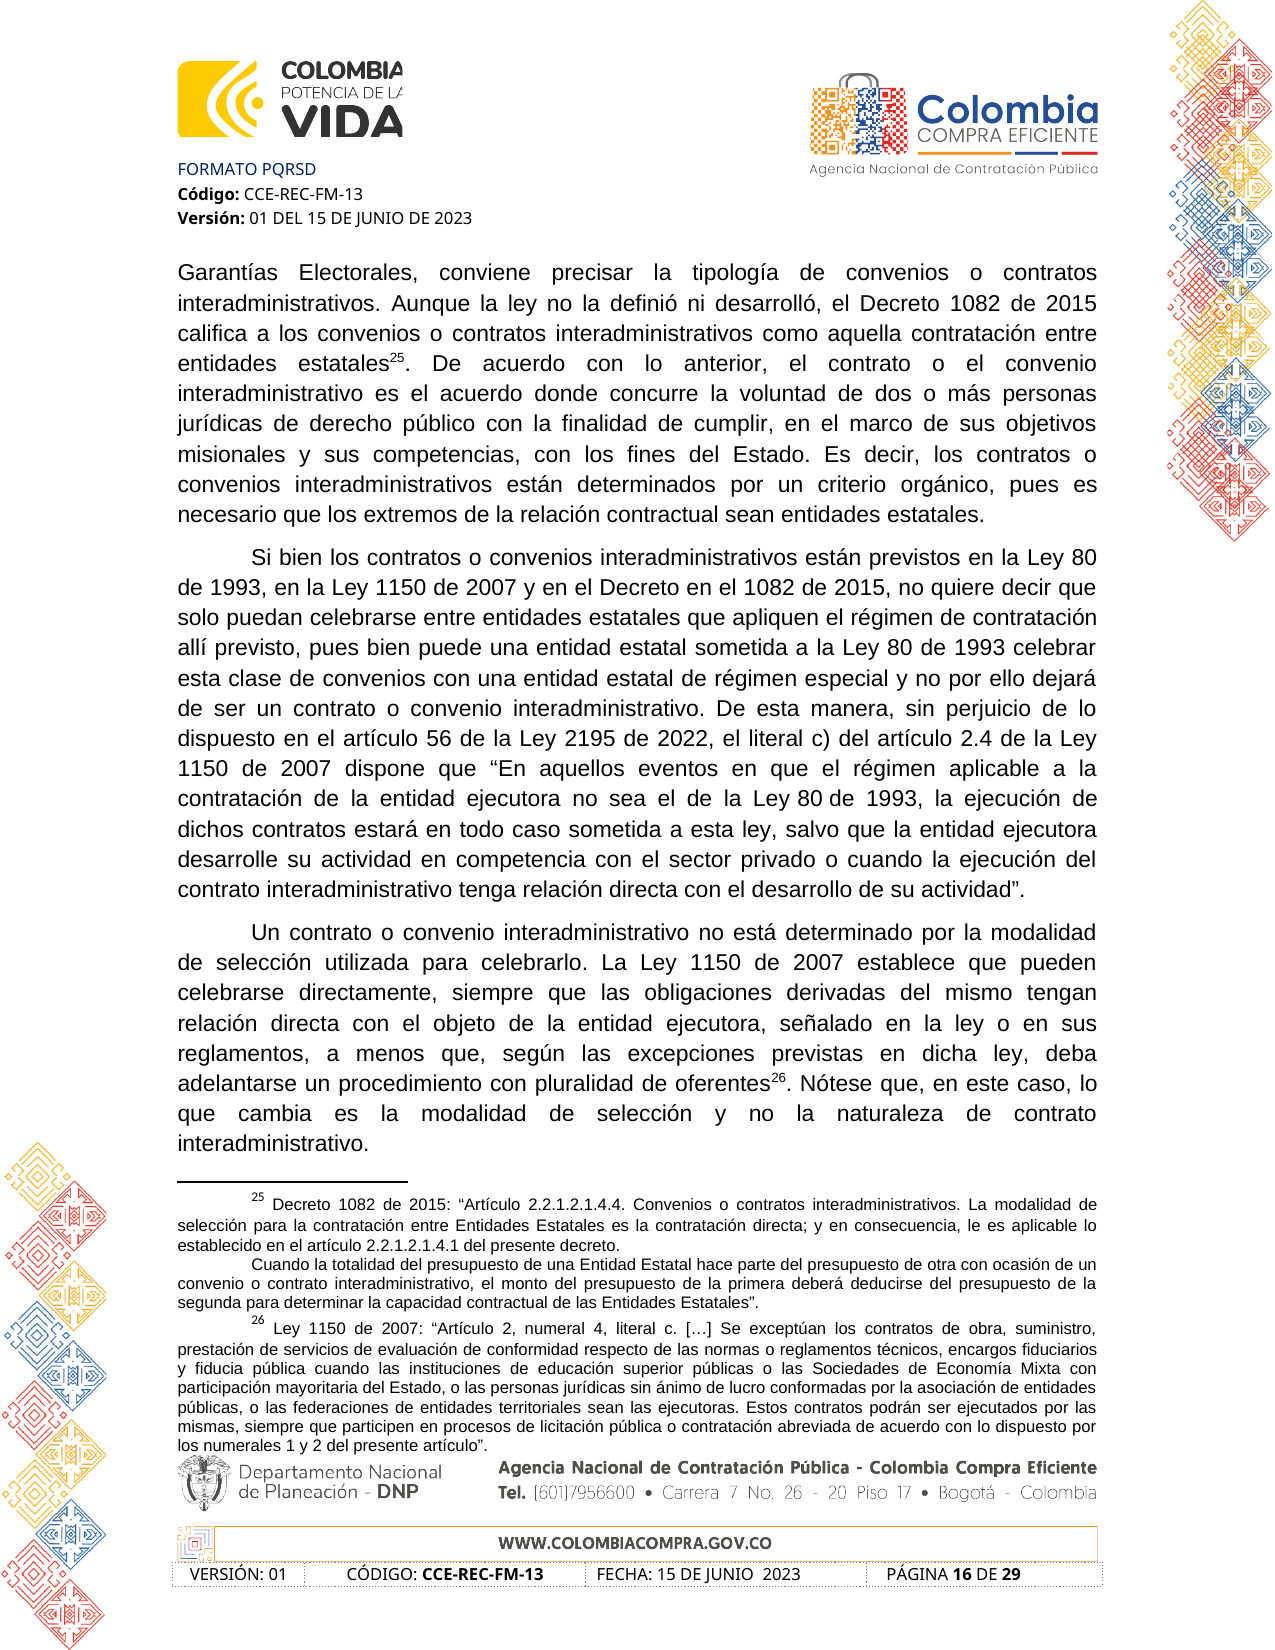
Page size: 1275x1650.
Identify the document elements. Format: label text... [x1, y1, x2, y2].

picture [177, 1455, 1098, 1562]
picture [177, 61, 402, 137]
picture [809, 73, 1098, 177]
text Si bien los contratos o convenios interadministrativos están previstos en la Ley 80 de 1993, en la Ley 1150 de 2007 y en el Decreto en el 1082 de 2015, no quiere decir que solo puedan celebrarse entre entidades estatales que apliquen el régimen de contratación allí previsto, pues bien puede una entidad estatal sometida a la Ley 80 de 1993 celebrar esta clase de convenios con una entidad estatal de régimen especial y no por ello dejará de ser un contrato o convenio interadministrativo. De esta manera, sin perjuicio de lo dispuesto en el artículo 56 de la Ley 2195 de 2022, el literal c) del artículo 2.4 de la Ley 1150 de 2007 dispone que “En aquellos eventos en que el régimen aplicable a la contratación de la entidad ejecutora no sea el de la Ley 80 de 1993, la ejecución de dichos contratos estará en todo caso sometida a esta ley, salvo que la entidad ejecutora desarrolle su actividad en competencia con el sector privado o cuando la ejecución del contrato interadministrativo tenga relación directa con el desarrollo de su actividad”. [177, 544, 1098, 902]
picture [0, 1141, 106, 1648]
text Un contrato o convenio interadministrativo no está determinado por la modalidad de selección utilizada para celebrarlo. La Ley 1150 de 2007 establece que pueden celebrarse directamente, siempre que las obligaciones derivadas del mismo tengan relación directa con el objeto de la entidad ejecutora, señalado en la ley o en sus reglamentos, a menos que, según las excepciones previstas en dicha ley, deba adelantarse un procedimiento con pluralidad de oferentes. Nótese que, en este caso, lo que cambia es la modalidad de selección y no la naturaleza de contrato interadministrativo. [177, 919, 1098, 1157]
picture [1165, 0, 1272, 539]
